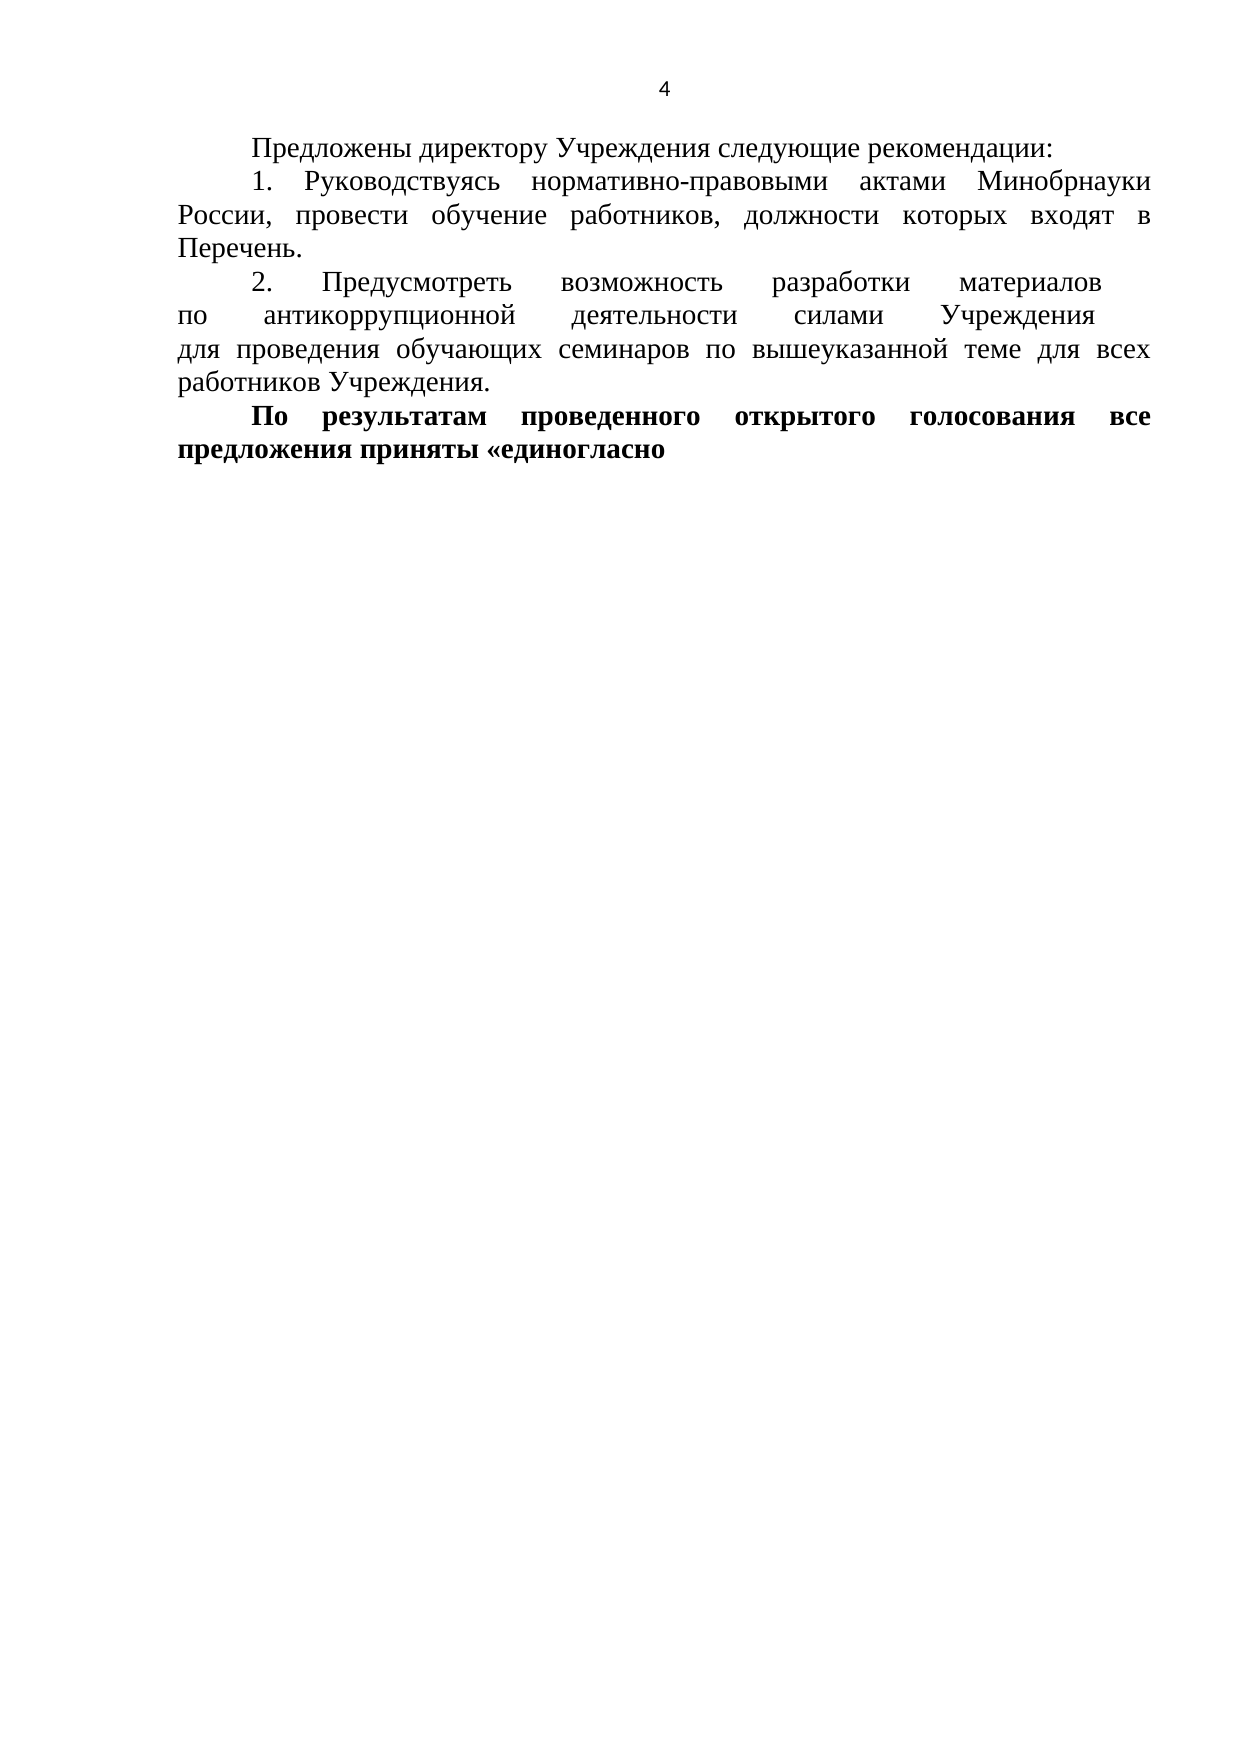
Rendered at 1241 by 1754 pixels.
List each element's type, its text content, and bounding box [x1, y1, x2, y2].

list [177, 130, 1152, 163]
list 2. Предусмотреть возможность разработки материалов по антикоррупционной деятельности силами Учреждения для проведения обучающих семинаров по вышеуказанной теме для всех работников Учреждения. [177, 264, 1152, 398]
list 1. Руководствуясь нормативно-правовыми актами Минобрнауки России, провести обучение работников, должности которых входят в Перечень. [177, 163, 1152, 264]
list По результатам проведенного открытого голосования все предложения приняты «единогласно [177, 398, 1152, 465]
